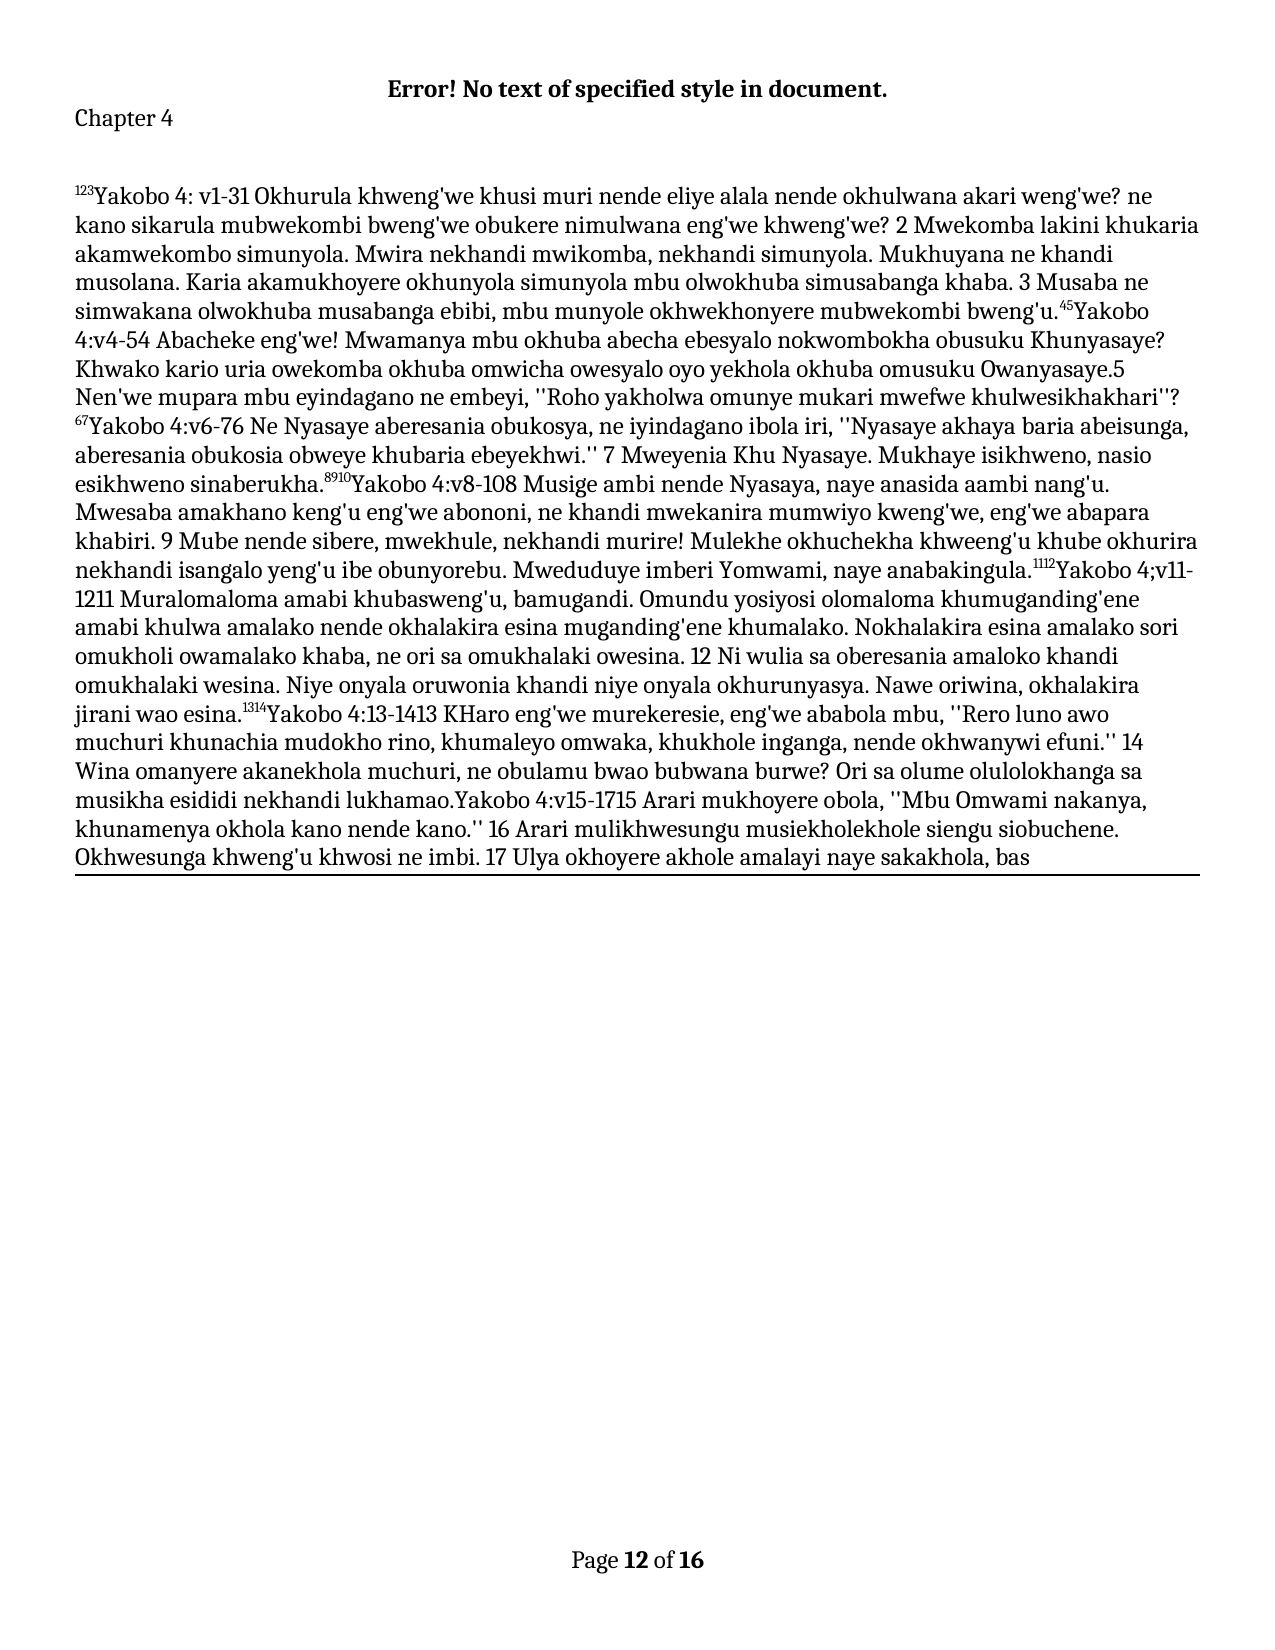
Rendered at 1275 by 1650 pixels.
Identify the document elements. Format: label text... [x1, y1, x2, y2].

text Chapter 4 [75, 104, 1200, 161]
text 123Yakobo 4: v1-31 Okhurula khweng'we khusi muri nende eliye alala nende okhulwana akari weng'we? ne kano sikarula mubwekombi bweng'we obukere nimulwana eng'we khweng'we? 2 Mwekomba lakini khukaria akamwekombo simunyola. Mwira nekhandi mwikomba, nekhandi simunyola. Mukhuyana ne khandi musolana. Karia akamukhoyere okhunyola simunyola mbu olwokhuba simusabanga khaba. 3 Musaba ne simwakana olwokhuba musabanga ebibi, mbu munyole okhwekhonyere mubwekombi bweng'u.45Yakobo 4:v4-54 Abacheke eng'we! Mwamanya mbu okhuba abecha ebesyalo nokwombokha obusuku Khunyasaye? Khwako kario uria owekomba okhuba omwicha owesyalo oyo yekhola okhuba omusuku Owanyasaye.5 Nen'we mupara mbu eyindagano ne embeyi, ''Roho yakholwa omunye mukari mwefwe khulwesikhakhari''?67Yakobo 4:v6-76 Ne Nyasaye aberesania obukosya, ne iyindagano ibola iri, ''Nyasaye akhaya baria abeisunga, aberesania obukosia obweye khubaria ebeyekhwi.'' 7 Mweyenia Khu Nyasaye. Mukhaye isikhweno, nasio esikhweno sinaberukha.8910Yakobo 4:v8-108 Musige ambi nende Nyasaya, naye anasida aambi nang'u. Mwesaba amakhano keng'u eng'we abononi, ne khandi mwekanira mumwiyo kweng'we, eng'we abapara khabiri. 9 Mube nende sibere, mwekhule, nekhandi murire! Mulekhe okhuchekha khweeng'u khube okhurira nekhandi isangalo yeng'u ibe obunyorebu. Mweduduye imberi Yomwami, naye anabakingula.1112Yakobo 4;v11-1211 Muralomaloma amabi khubasweng'u, bamugandi. Omundu yosiyosi olomaloma khumuganding'ene amabi khulwa amalako nende okhalakira esina muganding'ene khumalako. Nokhalakira esina amalako sori omukholi owamalako khaba, ne ori sa omukhalaki owesina. 12 Ni wulia sa oberesania amaloko khandi omukhalaki wesina. Niye onyala oruwonia khandi niye onyala okhurunyasya. Nawe oriwina, okhalakira jirani wao esina.1314Yakobo 4:13-1413 KHaro eng'we murekeresie, eng'we ababola mbu, ''Rero luno awo muchuri khunachia mudokho rino, khumaleyo omwaka, khukhole inganga, nende okhwanywi efuni.'' 14 Wina omanyere akanekhola muchuri, ne obulamu bwao bubwana burwe? Ori sa olume olulolokhanga sa musikha esididi nekhandi lukhamao.Yakobo 4:v15-1715 Arari mukhoyere obola, ''Mbu Omwami nakanya, khunamenya okhola kano nende kano.'' 16 Arari mulikhwesungu musiekholekhole siengu siobuchene. Okhwesunga khweng'u khwosi ne imbi. 17 Ulya okhoyere akhole amalayi naye sakakhola, bas [75, 182, 1200, 874]
